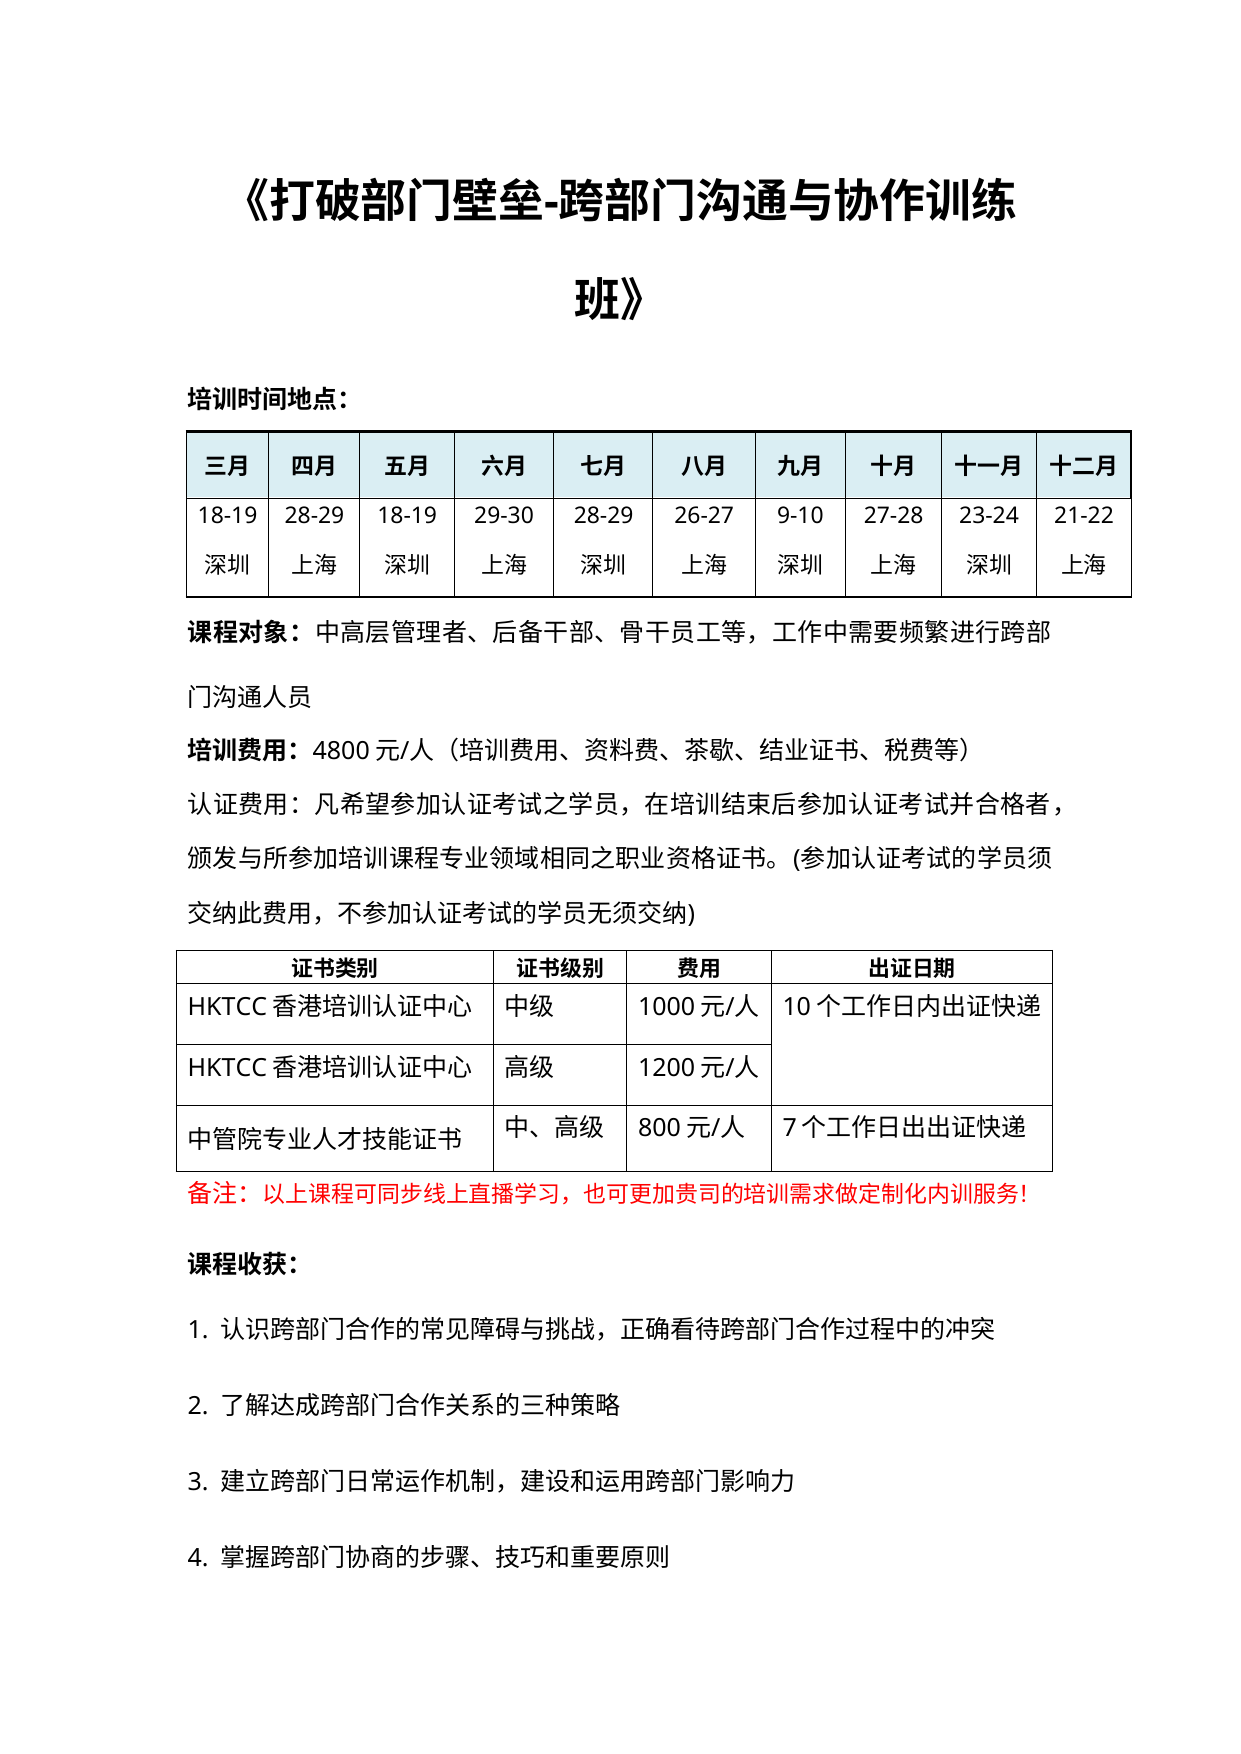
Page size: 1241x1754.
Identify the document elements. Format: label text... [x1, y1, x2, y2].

text 备注：以上课程可同步线上直播学习，也可更加贵司的培训需求做定制化内训服务！ [179, 1172, 1061, 1212]
table_cell HKTCC香港培训认证中心 [177, 984, 493, 1044]
table_header 证书级别 [494, 951, 626, 983]
table_cell 1200元/人 [627, 1045, 771, 1104]
list 培训时间地点： [187, 365, 1053, 430]
list 掌握跨部门协商的步骤、技巧和重要原则 [187, 1523, 1053, 1588]
list 认识跨部门合作的常见障碍与挑战，正确看待跨部门合作过程中的冲突 [187, 1295, 1053, 1360]
table_cell 7个工作日出出证快递 [772, 1106, 1052, 1171]
table_cell 18-19深圳 [360, 499, 454, 596]
table_cell 23-24深圳 [942, 499, 1036, 596]
table_cell 28-29深圳 [554, 499, 652, 596]
table_cell 800元/人 [627, 1106, 771, 1171]
table_header 出证日期 [772, 951, 1052, 983]
table_cell 28-29上海 [269, 499, 359, 596]
table_header 六月 [455, 433, 553, 497]
table_cell 中管院专业人才技能证书 [177, 1106, 493, 1171]
table_header 十月 [846, 433, 941, 497]
table_header 十一月 [942, 433, 1036, 497]
text 认证费用：凡希望参加认证考试之学员，在培训结束后参加认证考试并合格者，颁发与所参加培训课程专业领域相同之职业资格证书。(参加认证考试的学员须交纳此费用，不参加认证考试的学员无须交纳) [179, 782, 1061, 932]
list 课程对象：中高层管理者、后备干部、骨干员工等，工作中需要频繁进行跨部门沟通人员 [187, 598, 1053, 728]
text 培训费用：4800元/人（培训费用、资料费、茶歇、结业证书、税费等） [179, 728, 1061, 766]
table_header 七月 [554, 433, 652, 497]
table_header 费用 [627, 951, 771, 983]
table_header 九月 [756, 433, 845, 497]
table_cell 27-28上海 [846, 499, 941, 596]
table_header 八月 [653, 433, 755, 497]
table_cell 高级 [494, 1045, 626, 1104]
table_header 四月 [269, 433, 359, 497]
table_header 三月 [187, 433, 268, 497]
list 课程收获： [187, 1230, 1053, 1295]
table_cell 21-22上海 [1037, 499, 1131, 596]
text 《打破部门壁垒-跨部门沟通与协作训练班》 [179, 162, 1061, 332]
table_cell 26-27上海 [653, 499, 755, 596]
table_header 证书类别 [177, 951, 493, 983]
table_cell 9-10深圳 [756, 499, 845, 596]
table_cell 18-19深圳 [187, 499, 268, 596]
list 了解达成跨部门合作关系的三种策略 [187, 1371, 1053, 1436]
table_header 十二月 [1037, 433, 1130, 497]
table_cell 1000元/人 [627, 984, 771, 1044]
table_cell 中级 [494, 984, 626, 1044]
table_cell HKTCC香港培训认证中心 [177, 1045, 493, 1104]
table_cell 10个工作日内出证快递 [772, 984, 1052, 1104]
table_header 五月 [360, 433, 454, 497]
table_cell 中、高级 [494, 1106, 626, 1171]
list 建立跨部门日常运作机制，建设和运用跨部门影响力 [187, 1447, 1053, 1512]
table_cell 29-30上海 [455, 499, 553, 596]
